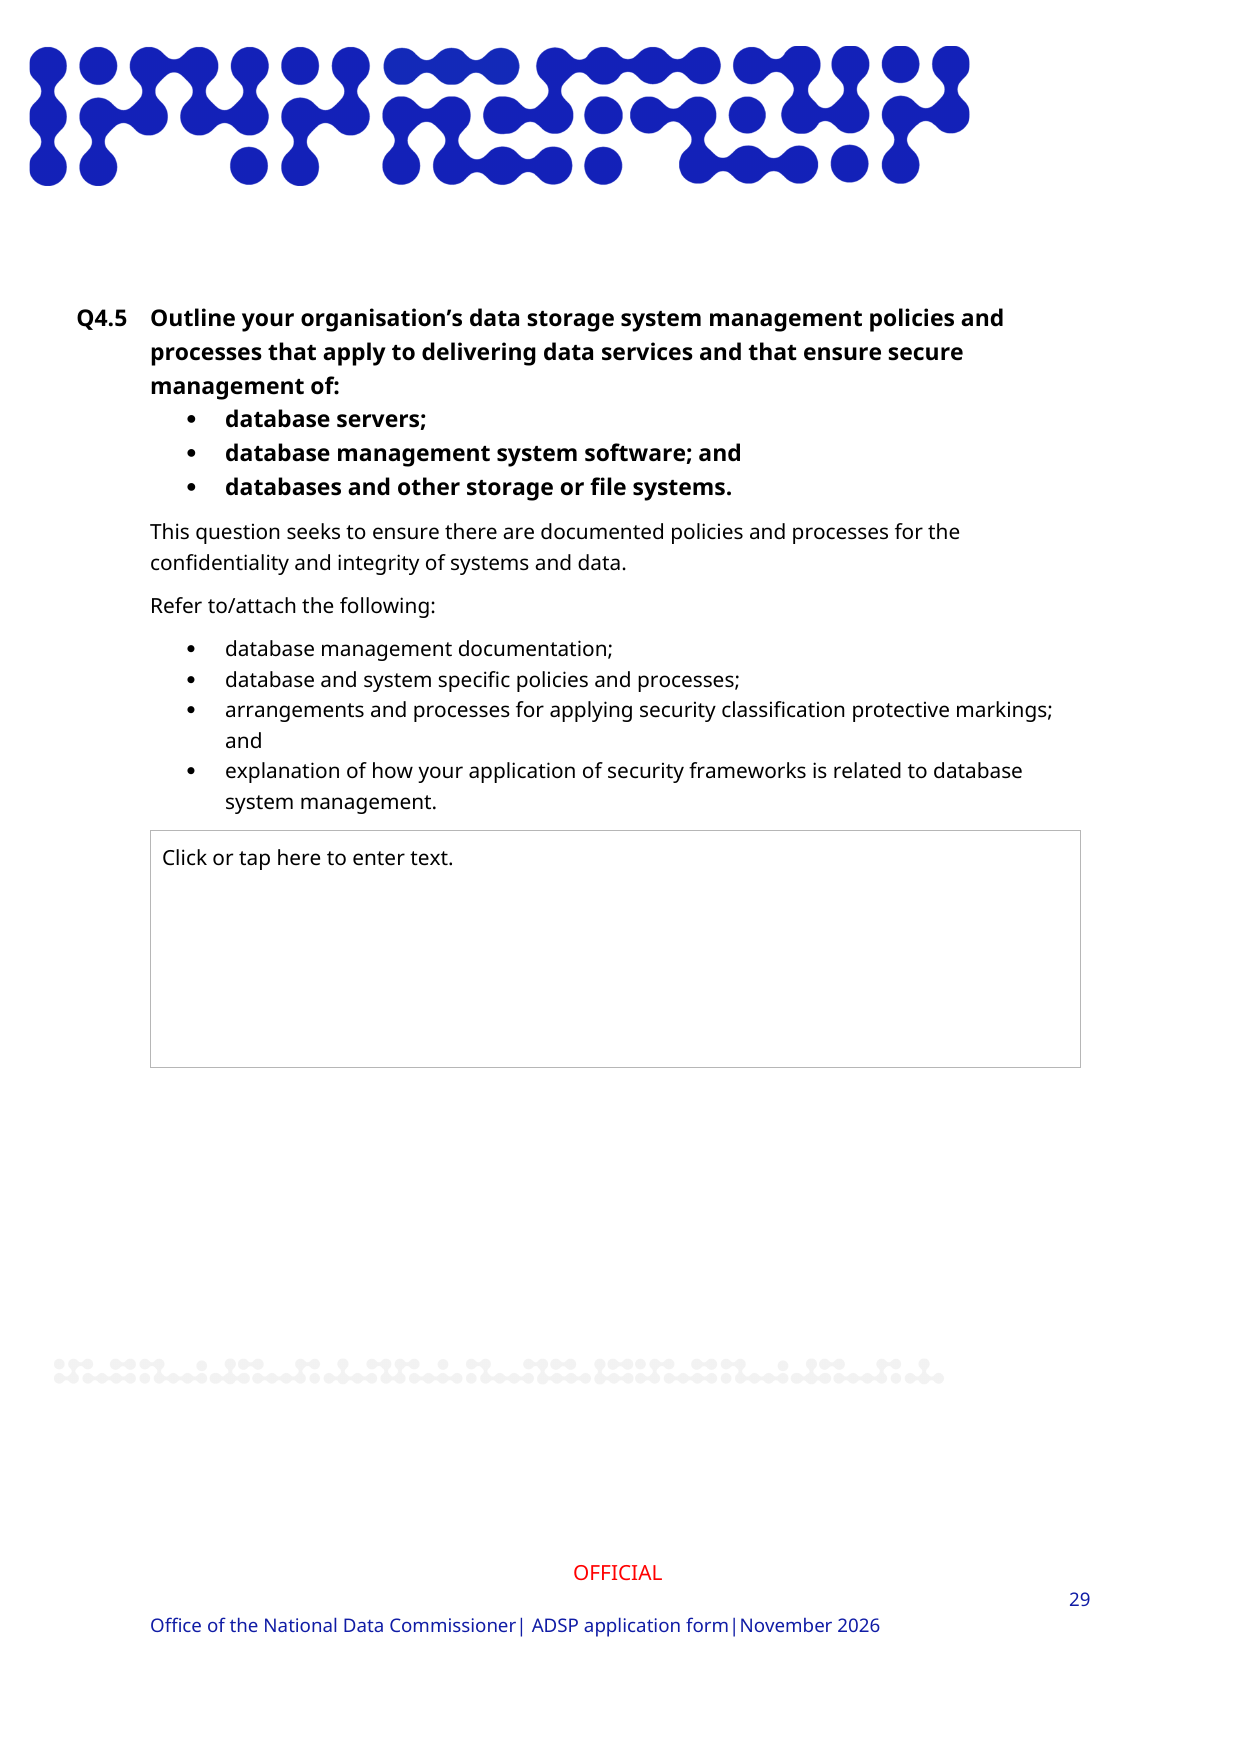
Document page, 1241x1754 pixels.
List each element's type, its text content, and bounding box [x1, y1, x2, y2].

picture [29, 46, 970, 1422]
text This question seeks to ensure there are documented policies and processes for the confidentiality and integrity of systems and data. [150, 517, 1090, 576]
list database management documentation; [187, 634, 1090, 662]
list database servers; [187, 403, 1090, 435]
list database and system specific policies and processes; [187, 665, 1090, 693]
list arrangements and processes for applying security classification protective markings; and [187, 695, 1090, 754]
text Outline your organisation’s data storage system management policies and processes that apply to delivering data services and that ensure secure management of: [76, 302, 1090, 401]
picture [151, 831, 970, 1067]
list explanation of how your application of security frameworks is related to database system management. [187, 757, 1090, 816]
list databases and other storage or file systems. [187, 471, 1090, 502]
text Refer to/attach the following: [150, 591, 1090, 619]
list database management system software; and [187, 437, 1090, 468]
